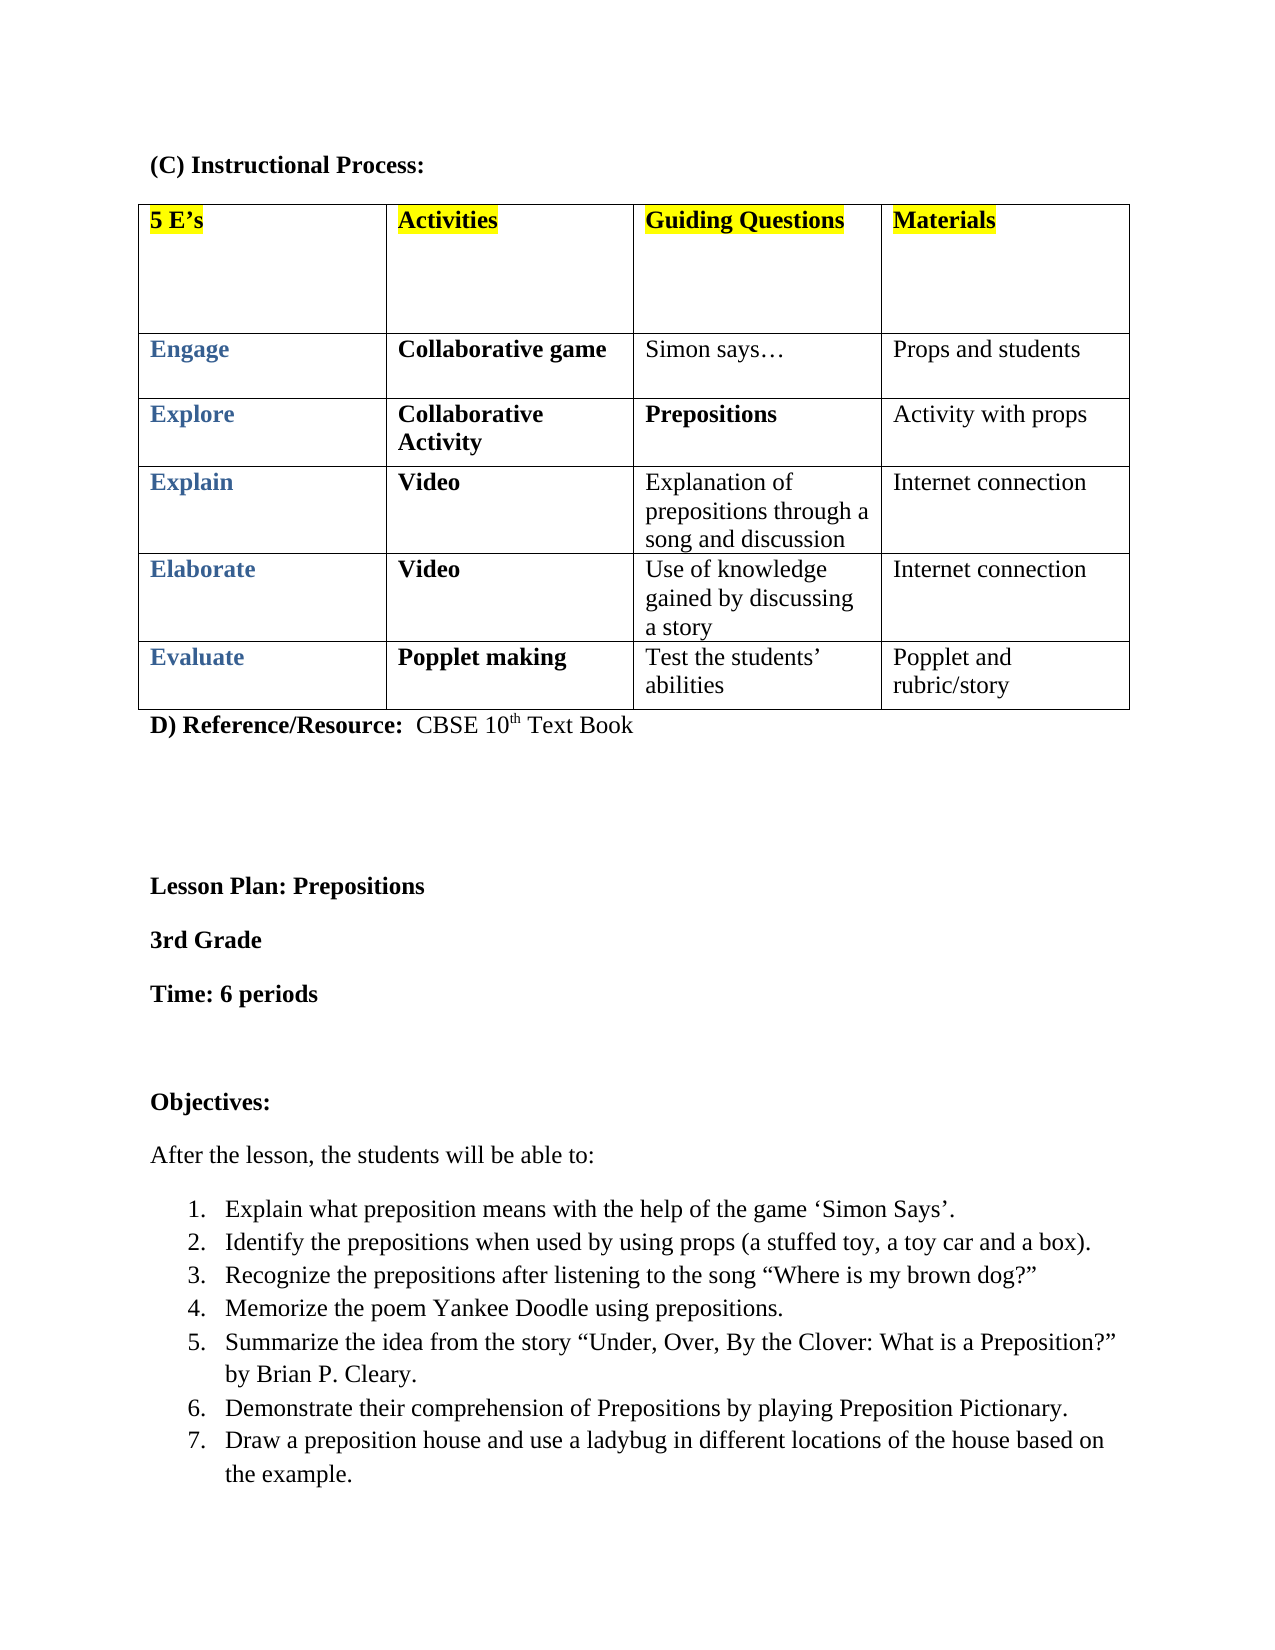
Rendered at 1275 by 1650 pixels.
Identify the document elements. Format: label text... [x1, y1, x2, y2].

text Lesson Plan: Prepositions [150, 871, 1125, 900]
text Time: 6 periods [150, 979, 1125, 1008]
list Draw a preposition house and use a ladybug in different locations of the house based on the example. [187, 1426, 1125, 1487]
list Recognize the prepositions after listening to the song “Where is my brown dog?” [187, 1261, 1125, 1289]
table_header Materials [882, 205, 1129, 333]
list Demonstrate their comprehension of Prepositions by playing Preposition Pictionary. [187, 1393, 1125, 1421]
table_cell Prepositions [634, 399, 881, 466]
text 3rd Grade [150, 925, 1125, 954]
table_cell Explanation of prepositions through a song and discussion [634, 467, 881, 553]
table_cell Popplet and rubric/story [882, 642, 1129, 709]
table_header 5 E’s [139, 205, 386, 333]
table_cell Props and students [882, 334, 1129, 398]
text Objectives: [150, 1087, 1125, 1116]
table_cell Explore [139, 399, 386, 466]
table_cell Elaborate [139, 554, 386, 641]
text After the lesson, the students will be able to: [150, 1141, 1125, 1169]
table_cell Test the students’ abilities [634, 642, 881, 709]
list Explain what preposition means with the help of the game ‘Simon Says’. [187, 1194, 1125, 1223]
table_cell Engage [139, 334, 386, 398]
list Memorize the poem Yankee Doodle using prepositions. [187, 1293, 1125, 1322]
table_cell Evaluate [139, 642, 386, 709]
table_cell Internet connection [882, 554, 1129, 641]
list Identify the prepositions when used by using props (a stuffed toy, a toy car and a box). [187, 1227, 1125, 1256]
table_cell Video [387, 554, 633, 641]
text (C) Instructional Process: [150, 150, 1125, 179]
table_cell Simon says… [634, 334, 881, 398]
table_cell Use of knowledge gained by discussing a story [634, 554, 881, 641]
table_cell Collaborative game [387, 334, 633, 398]
table_cell Internet connection [882, 467, 1129, 553]
table_header Activities [387, 205, 633, 333]
table_cell Activity with props [882, 399, 1129, 466]
list Summarize the idea from the story “Under, Over, By the Clover: What is a Preposition?” by Brian P. Cleary. [187, 1327, 1125, 1388]
table_cell Popplet making [387, 642, 633, 709]
text D) Reference/Resource: CBSE 10th Text Book [150, 710, 1125, 738]
table_cell Video [387, 467, 633, 553]
table_cell Explain [139, 467, 386, 553]
table_cell Collaborative Activity [387, 399, 633, 466]
table_header Guiding Questions [634, 205, 881, 333]
